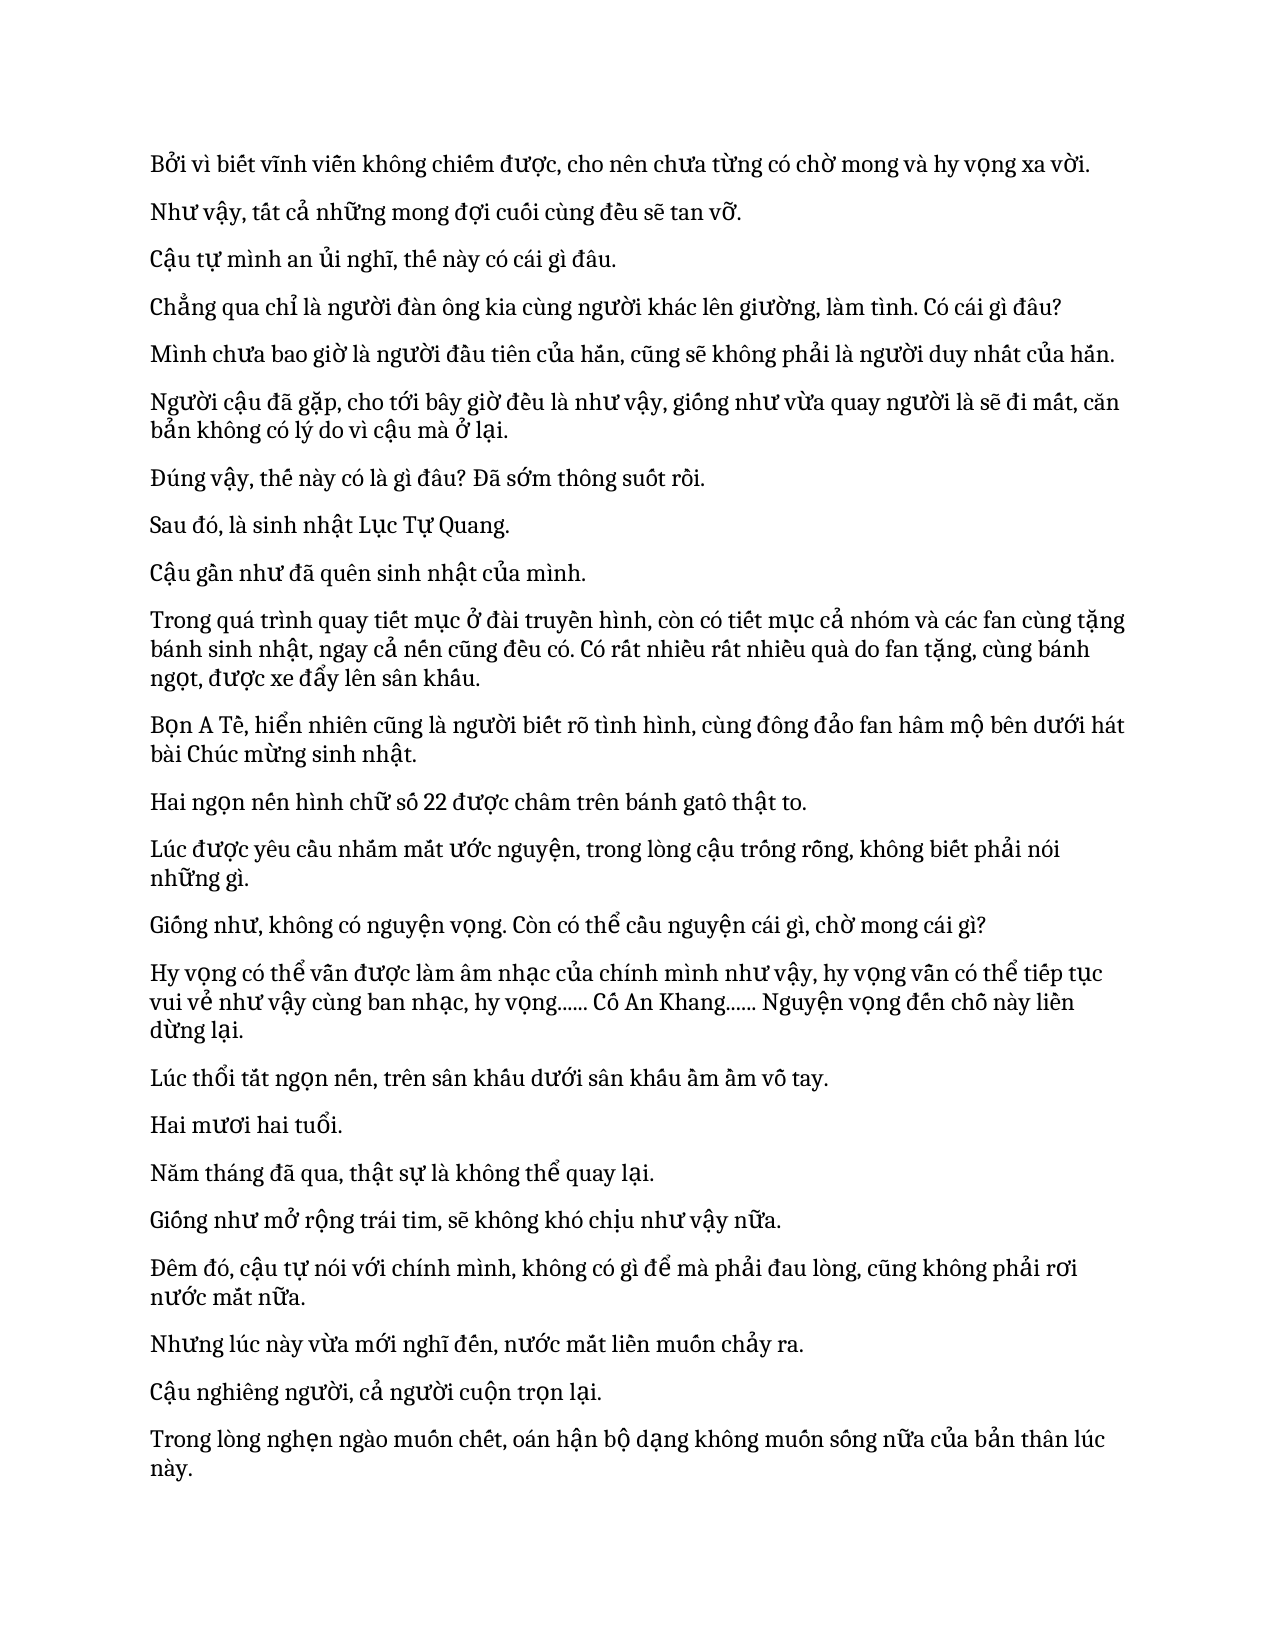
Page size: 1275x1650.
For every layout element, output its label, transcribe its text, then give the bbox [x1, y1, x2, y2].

text Hai ngọn nến hình chữ số 22 được châm trên bánh gatô thật to. [150, 787, 1125, 816]
text Như vậy, tất cả những mong đợi cuối cùng đều sẽ tan vỡ. [150, 197, 1125, 226]
text Năm tháng đã qua, thật sự là không thể quay lại. [150, 1159, 1125, 1187]
text Mình chưa bao giờ là người đầu tiên của hắn, cũng sẽ không phải là người duy nhất của hắn. [150, 340, 1125, 369]
text Người cậu đã gặp, cho tới bây giờ đều là như vậy, giống như vừa quay người là sẽ đi mất, căn bản không có lý do vì cậu mà ở lại. [150, 387, 1125, 445]
text Đêm đó, cậu tự nói với chính mình, không có gì để mà phải đau lòng, cũng không phải rơi nước mắt nữa. [150, 1254, 1125, 1311]
text Lúc thổi tắt ngọn nến, trên sân khấu dưới sân khấu ầm ầm vỗ tay. [150, 1064, 1125, 1092]
text Bởi vì biết vĩnh viễn không chiếm được, cho nên chưa từng có chờ mong và hy vọng xa vời. [150, 150, 1125, 179]
text Sau đó, là sinh nhật Lục Tự Quang. [150, 511, 1125, 540]
text Hai mươi hai tuổi. [150, 1111, 1125, 1140]
text Trong quá trình quay tiết mục ở đài truyền hình, còn có tiết mục cả nhóm và các fan cùng tặng bánh sinh nhật, ngay cả nến cũng đều có. Có rất nhiều rất nhiều quà do fan tặng, cùng bánh ngọt, được xe đẩy lên sân khấu. [150, 606, 1125, 692]
text Đúng vậy, thế này có là gì đâu? Đã sớm thông suốt rồi. [150, 464, 1125, 492]
text Cậu gần như đã quên sinh nhật của mình. [150, 559, 1125, 587]
text Trong lòng nghẹn ngào muốn chết, oán hận bộ dạng không muốn sống nữa của bản thân lúc này. [150, 1425, 1125, 1482]
text Giống như mở rộng trái tim, sẽ không khó chịu như vậy nữa. [150, 1206, 1125, 1235]
text Nhưng lúc này vừa mới nghĩ đến, nước mắt liền muốn chảy ra. [150, 1330, 1125, 1359]
text Lúc được yêu cầu nhắm mắt ước nguyện, trong lòng cậu trống rỗng, không biết phải nói những gì. [150, 835, 1125, 892]
text Cậu tự mình an ủi nghĩ, thế này có cái gì đâu. [150, 245, 1125, 274]
text Chẳng qua chỉ là người đàn ông kia cùng người khác lên giường, làm tình. Có cái gì đâu? [150, 292, 1125, 321]
text Cậu nghiêng người, cả người cuộn trọn lại. [150, 1377, 1125, 1406]
text Bọn A Tề, hiển nhiên cũng là người biết rõ tình hình, cùng đông đảo fan hâm mộ bên dưới hát bài Chúc mừng sinh nhật. [150, 711, 1125, 769]
text Hy vọng có thể vẫn được làm âm nhạc của chính mình như vậy, hy vọng vẫn có thể tiếp tục vui vẻ như vậy cùng ban nhạc, hy vọng...... Cố An Khang...... Nguyện vọng đến chỗ này liền dừng lại. [150, 959, 1125, 1045]
text Giống như, không có nguyện vọng. Còn có thể cầu nguyện cái gì, chờ mong cái gì? [150, 911, 1125, 940]
